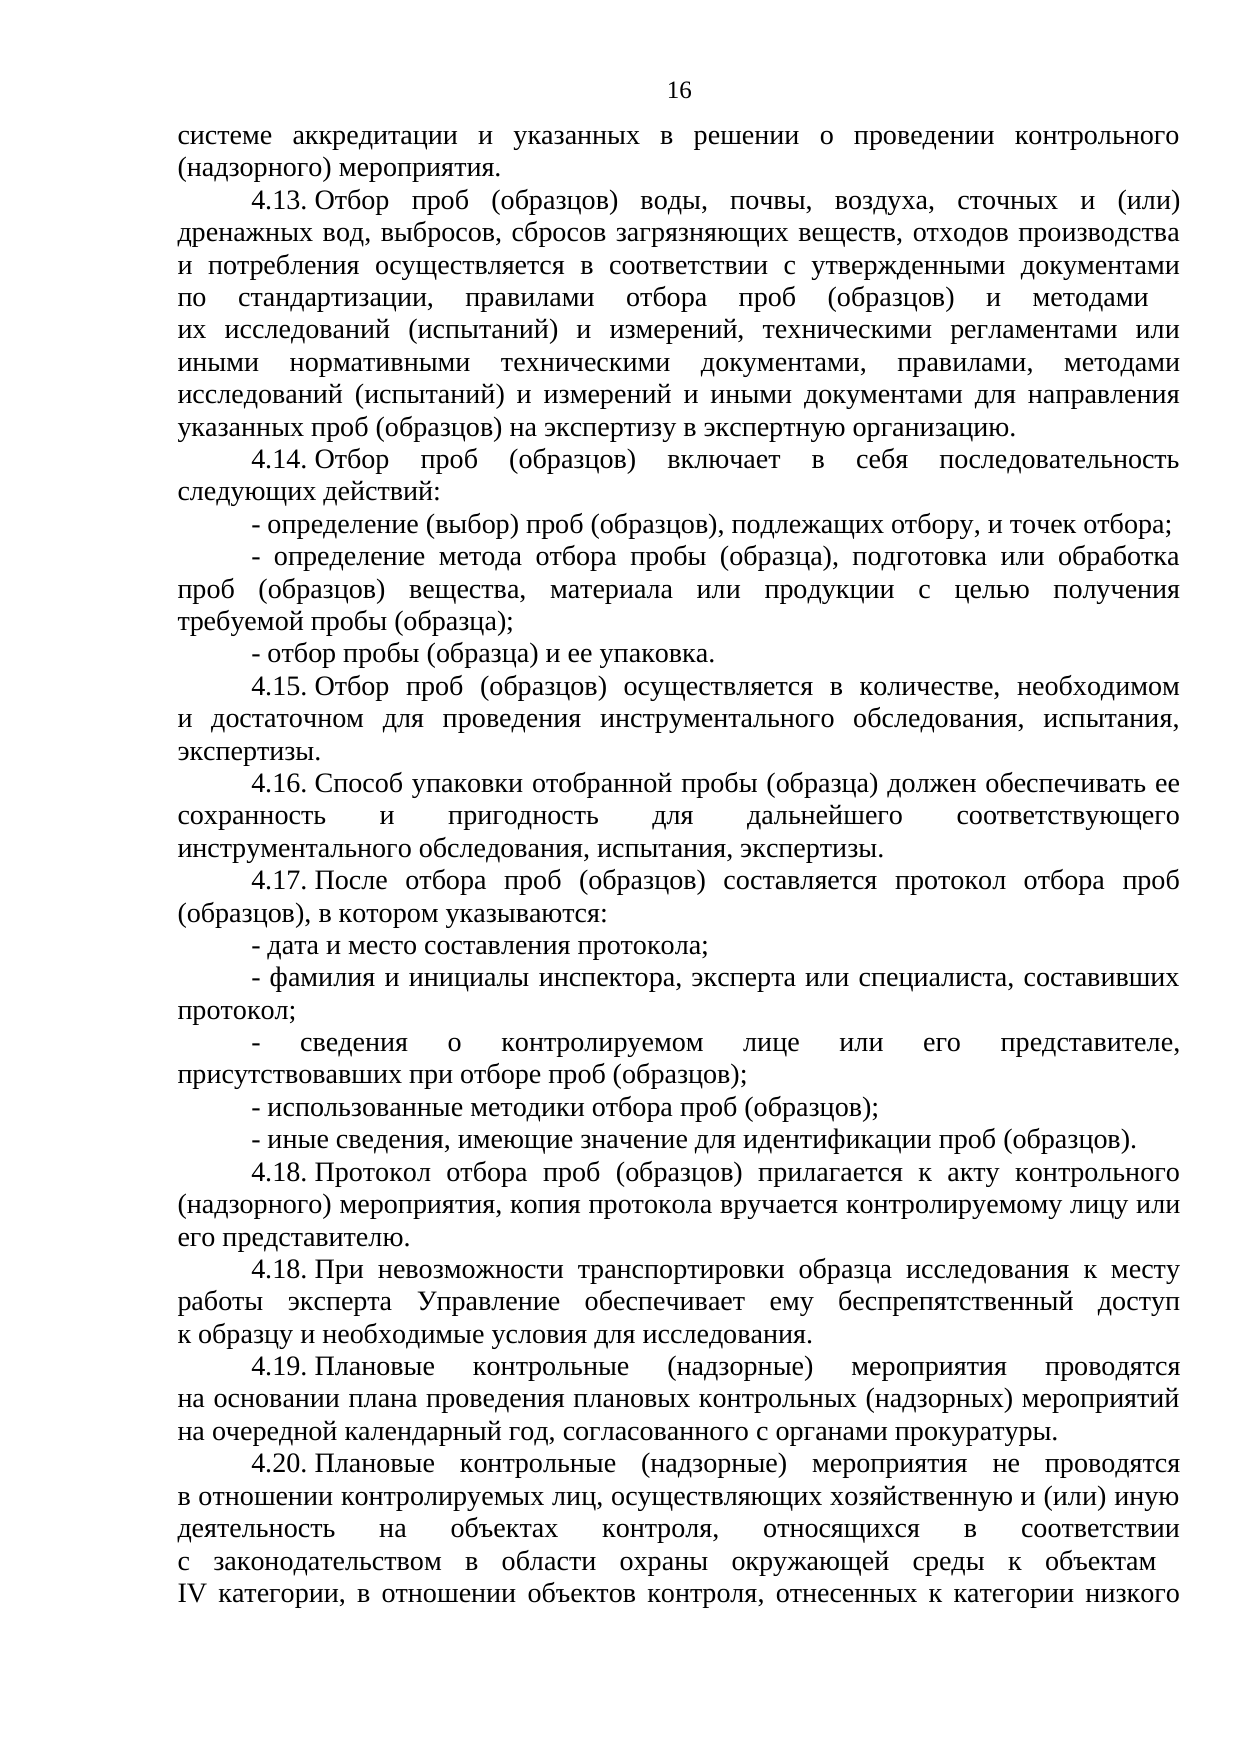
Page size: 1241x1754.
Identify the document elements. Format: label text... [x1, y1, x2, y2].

text - дата и место составления протокола; [177, 928, 1181, 960]
text - сведения о контролируемом лице или его представителе, присутствовавших при отборе проб (образцов); [177, 1025, 1181, 1090]
text 4.14. Отбор проб (образцов) включает в себя последовательность следующих действий: [177, 442, 1181, 507]
text 4.18. Протокол отбора проб (образцов) прилагается к акту контрольного (надзорного) мероприятия, копия протокола вручается контролируемому лицу или его представителю. [177, 1155, 1181, 1252]
text - определение (выбор) проб (образцов), подлежащих отбору, и точек отбора; [177, 507, 1181, 539]
text - иные сведения, имеющие значение для идентификации проб (образцов). [177, 1122, 1181, 1155]
text 4.17. После отбора проб (образцов) составляется протокол отбора проб (образцов), в котором указываются: [177, 863, 1181, 928]
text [177, 118, 1181, 183]
text - отбор пробы (образца) и ее упаковка. [177, 636, 1181, 669]
text - использованные методики отбора проб (образцов); [177, 1090, 1181, 1122]
text 4.19. Плановые контрольные (надзорные) мероприятия проводятся на основании плана проведения плановых контрольных (надзорных) мероприятий на очередной календарный год, согласованного с органами прокуратуры. [177, 1349, 1181, 1446]
text 4.18. При невозможности транспортировки образца исследования к месту работы эксперта Управление обеспечивает ему беспрепятственный доступ к образцу и необходимые условия для исследования. [177, 1252, 1181, 1349]
text 4.13. Отбор проб (образцов) воды, почвы, воздуха, сточных и (или) дренажных вод, выбросов, сбросов загрязняющих веществ, отходов производства и потребления осуществляется в соответствии с утвержденными документами по стандартизации, правилами отбора проб (образцов) и методами их исследований (испытаний) и измерений, техническими регламентами или иными нормативными техническими документами, правилами, методами исследований (испытаний) и измерений и иными документами для направления указанных проб (образцов) на экспертизу в экспертную организацию. [177, 183, 1181, 442]
text - определение метода отбора пробы (образца), подготовка или обработка проб (образцов) вещества, материала или продукции с целью получения требуемой пробы (образца); [177, 539, 1181, 636]
text 4.16. Способ упаковки отобранной пробы (образца) должен обеспечивать ее сохранность и пригодность для дальнейшего соответствующего инструментального обследования, испытания, экспертизы. [177, 766, 1181, 863]
text - фамилия и инициалы инспектора, эксперта или специалиста, составивших протокол; [177, 960, 1181, 1025]
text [177, 1446, 1181, 1608]
text 4.15. Отбор проб (образцов) осуществляется в количестве, необходимом и достаточном для проведения инструментального обследования, испытания, экспертизы. [177, 669, 1181, 766]
